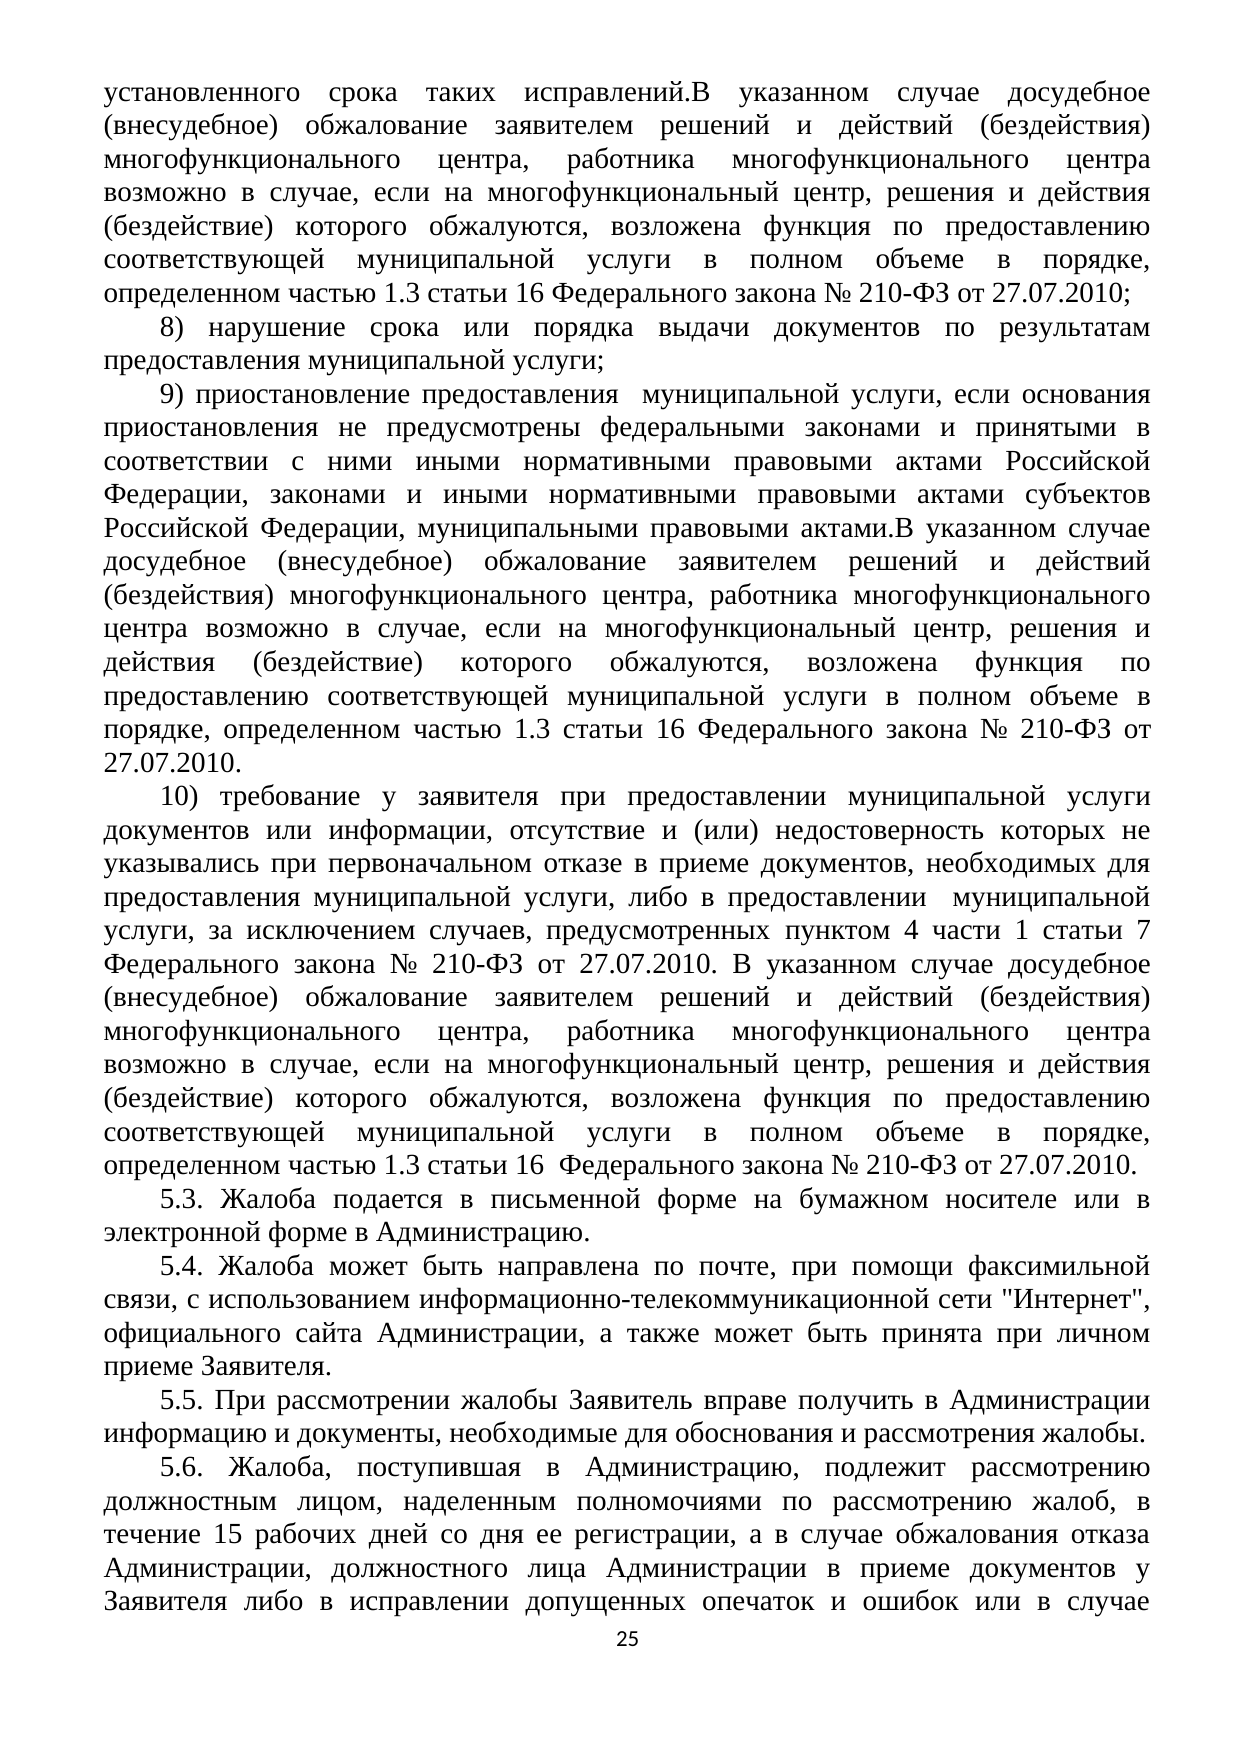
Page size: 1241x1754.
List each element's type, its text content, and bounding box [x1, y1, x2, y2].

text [103, 74, 1152, 309]
text 5.4. Жалоба может быть направлена по почте, при помощи факсимильной связи, с использованием информационно-телекоммуникационной сети "Интернет", официального сайта Администрации, а также может быть принята при личном приеме Заявителя. [103, 1248, 1152, 1382]
text 9) приостановление предоставления муниципальной услуги, если основания приостановления не предусмотрены федеральными законами и принятыми в соответствии с ними иными нормативными правовыми актами Российской Федерации, законами и иными нормативными правовыми актами субъектов Российской Федерации, муниципальными правовыми актами.В указанном случае досудебное (внесудебное) обжалование заявителем решений и действий (бездействия) многофункционального центра, работника многофункционального центра возможно в случае, если на многофункциональный центр, решения и действия (бездействие) которого обжалуются, возложена функция по предоставлению соответствующей муниципальной услуги в полном объеме в порядке, определенном частью 1.3 статьи 16 Федерального закона № 210-ФЗ от 27.07.2010. [103, 376, 1152, 778]
text 5.3. Жалоба подается в письменной форме на бумажном носителе или в электронной форме в Администрацию. [103, 1181, 1152, 1248]
text 10) требование у заявителя при предоставлении муниципальной услуги документов или информации, отсутствие и (или) недостоверность которых не указывались при первоначальном отказе в приеме документов, необходимых для предоставления муниципальной услуги, либо в предоставлении муниципальной услуги, за исключением случаев, предусмотренных пунктом 4 части 1 статьи 7 Федерального закона № 210-ФЗ от 27.07.2010. В указанном случае досудебное (внесудебное) обжалование заявителем решений и действий (бездействия) многофункционального центра, работника многофункционального центра возможно в случае, если на многофункциональный центр, решения и действия (бездействие) которого обжалуются, возложена функция по предоставлению соответствующей муниципальной услуги в полном объеме в порядке, определенном частью 1.3 статьи 16 Федерального закона № 210-ФЗ от 27.07.2010. [103, 778, 1152, 1181]
text 5.5. При рассмотрении жалобы Заявитель вправе получить в Администрации информацию и документы, необходимые для обоснования и рассмотрения жалобы. [103, 1382, 1152, 1449]
text 8) нарушение срока или порядка выдачи документов по результатам предоставления муниципальной услуги; [103, 309, 1152, 376]
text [103, 1449, 1152, 1617]
